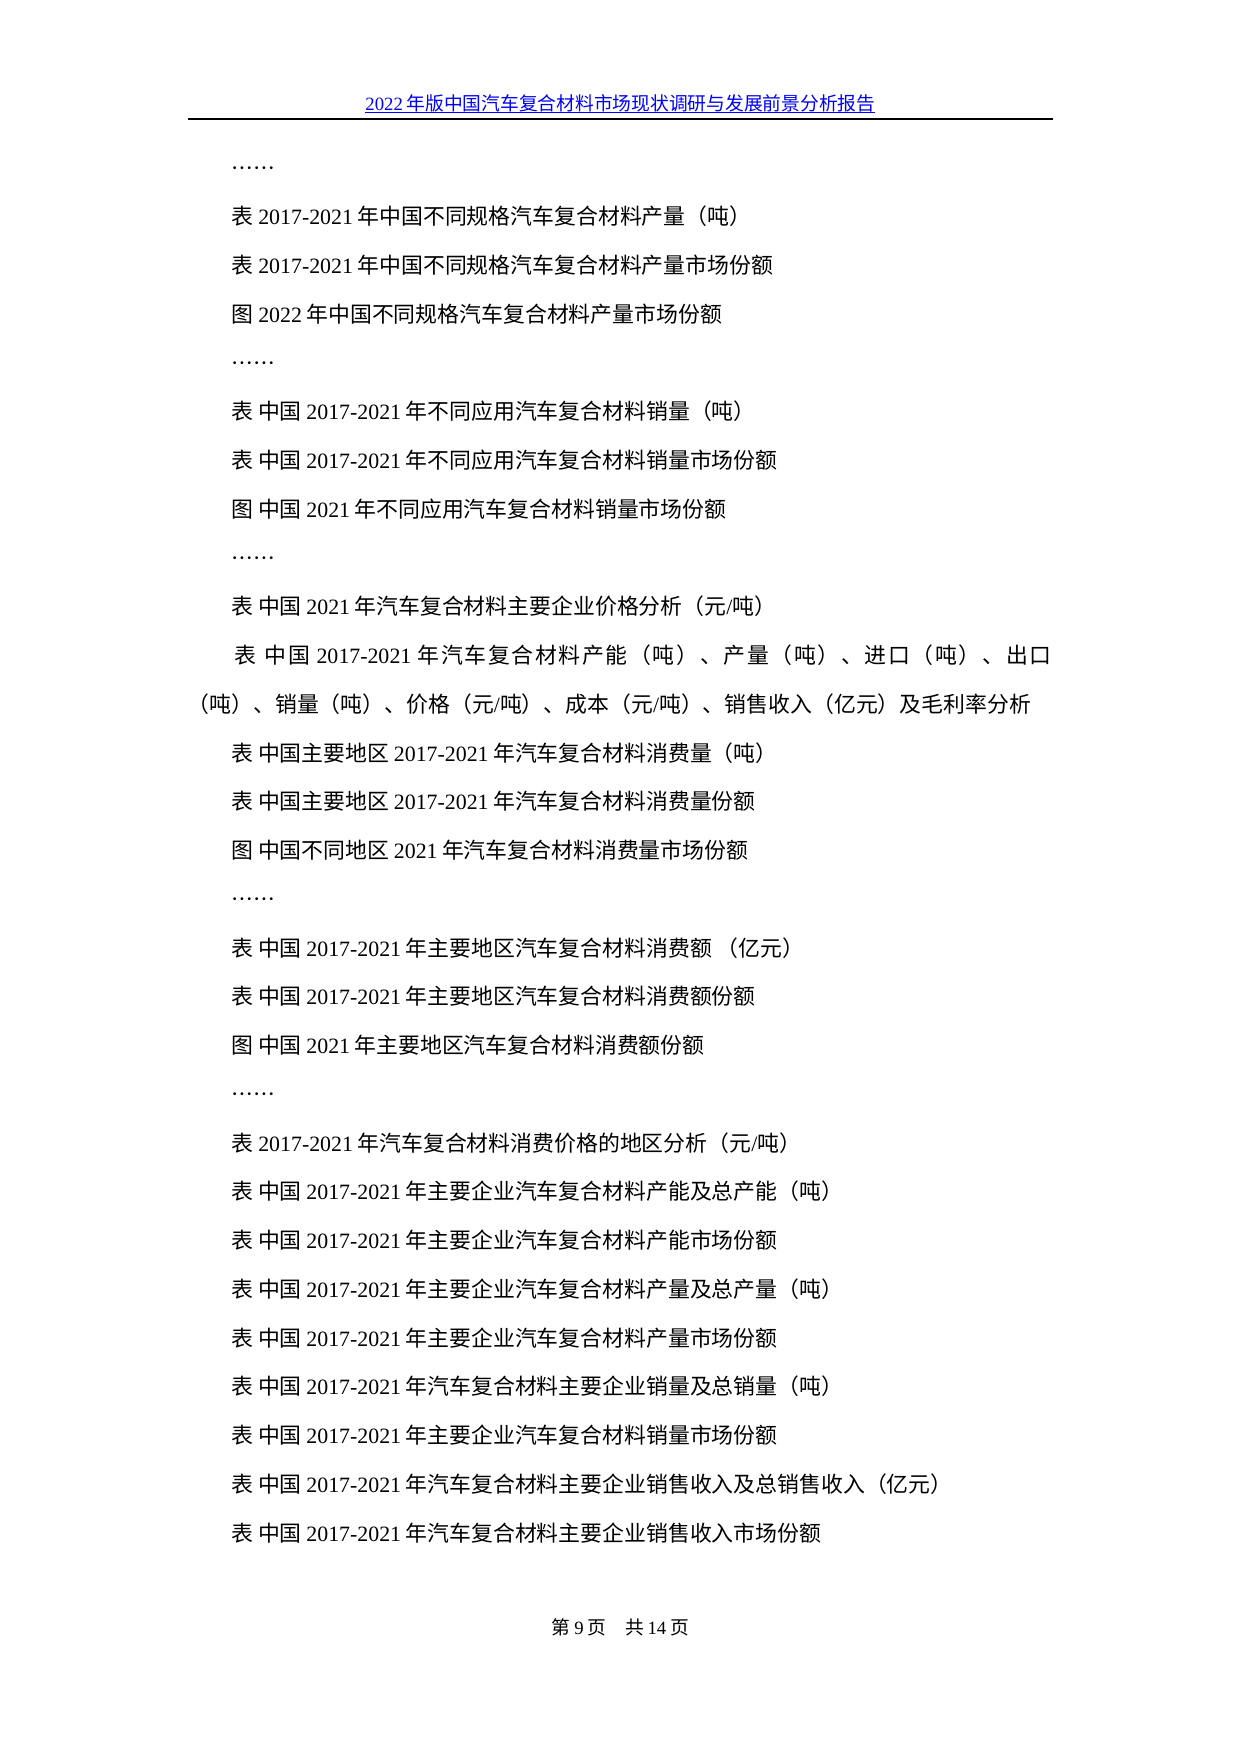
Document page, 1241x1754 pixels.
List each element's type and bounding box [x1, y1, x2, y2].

text [187, 150, 1053, 1548]
